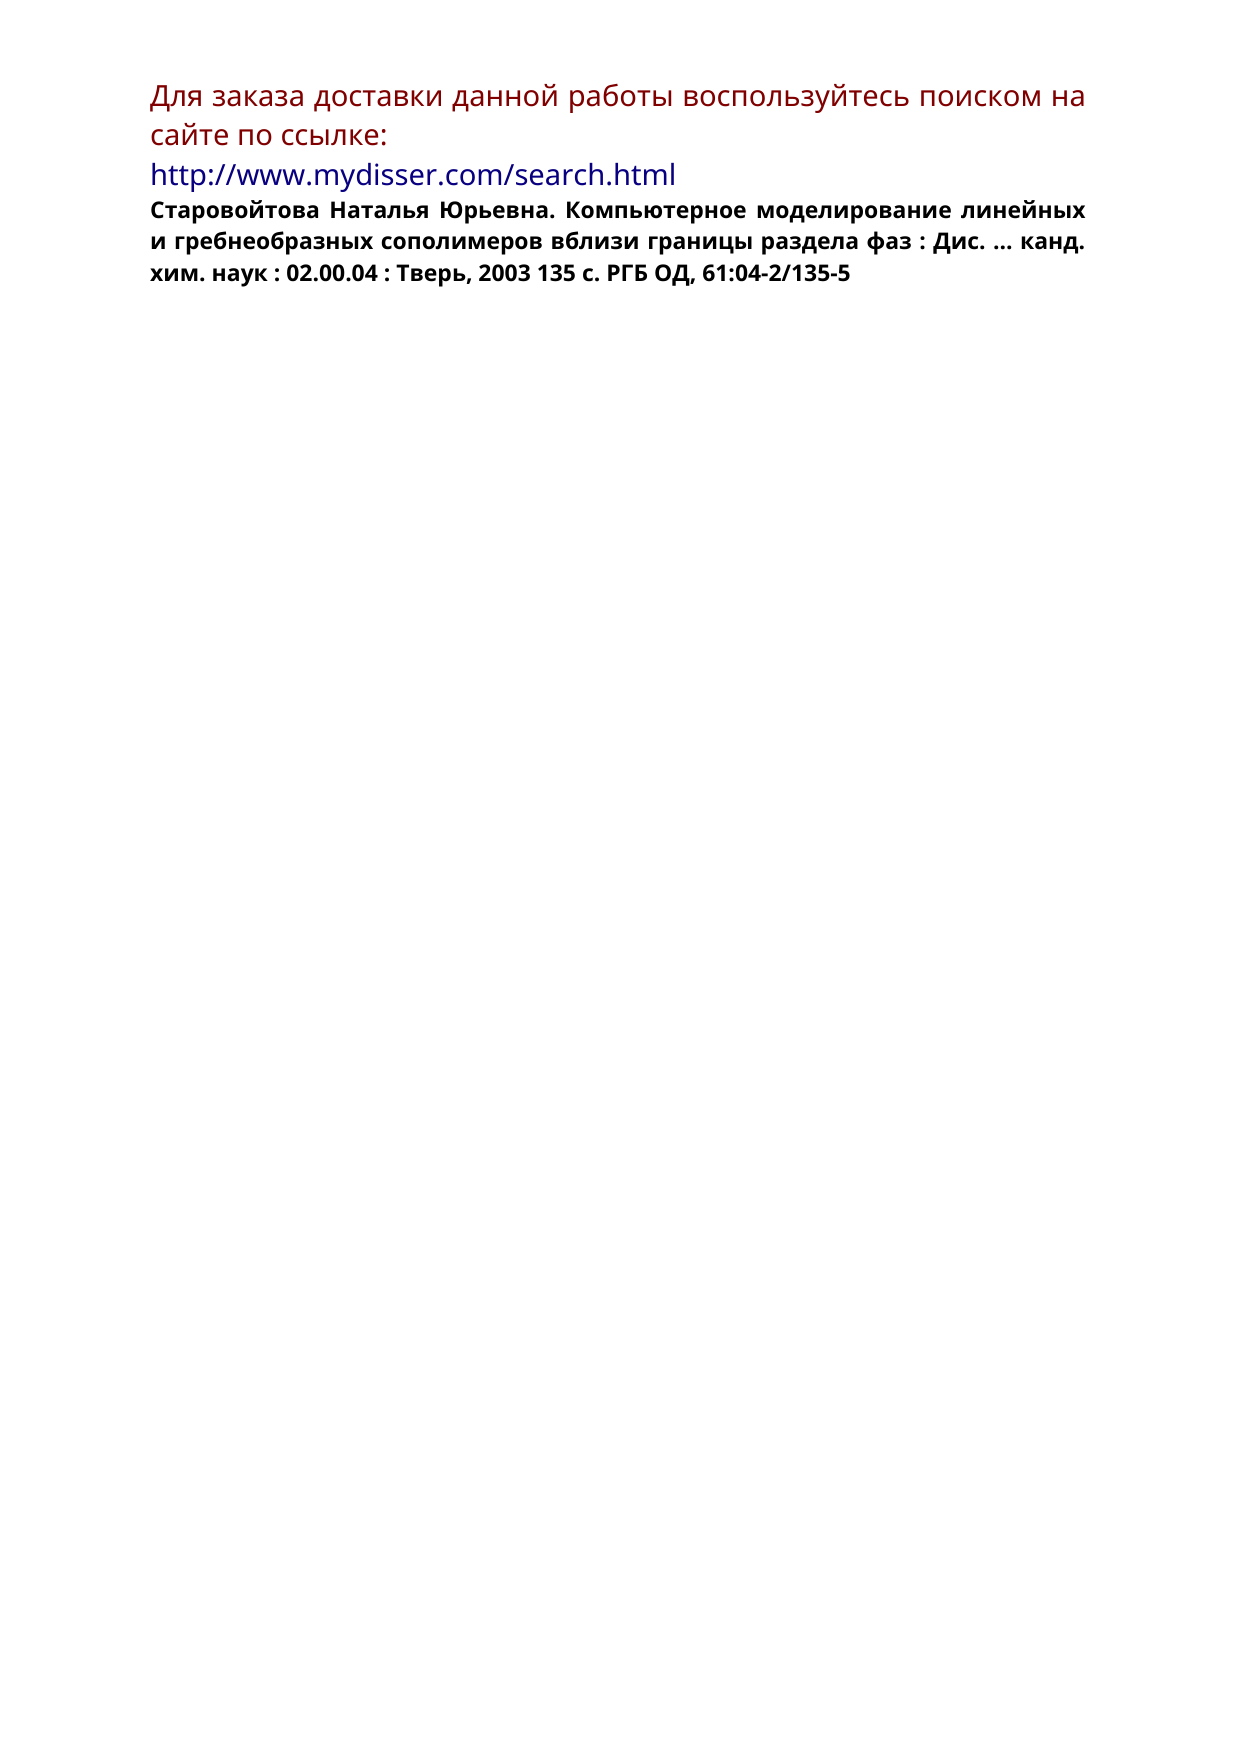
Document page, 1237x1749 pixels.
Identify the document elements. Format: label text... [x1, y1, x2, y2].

text Старовойтова Наталья Юрьевна. Компьютерное моделирование линейных и гребнеобразных сополимеров вблизи границы раздела фаз : Дис. ... канд. хим. наук : 02.00.04 : Тверь, 2003 135 c. РГБ ОД, 61:04-2/135-5 [150, 194, 1086, 288]
